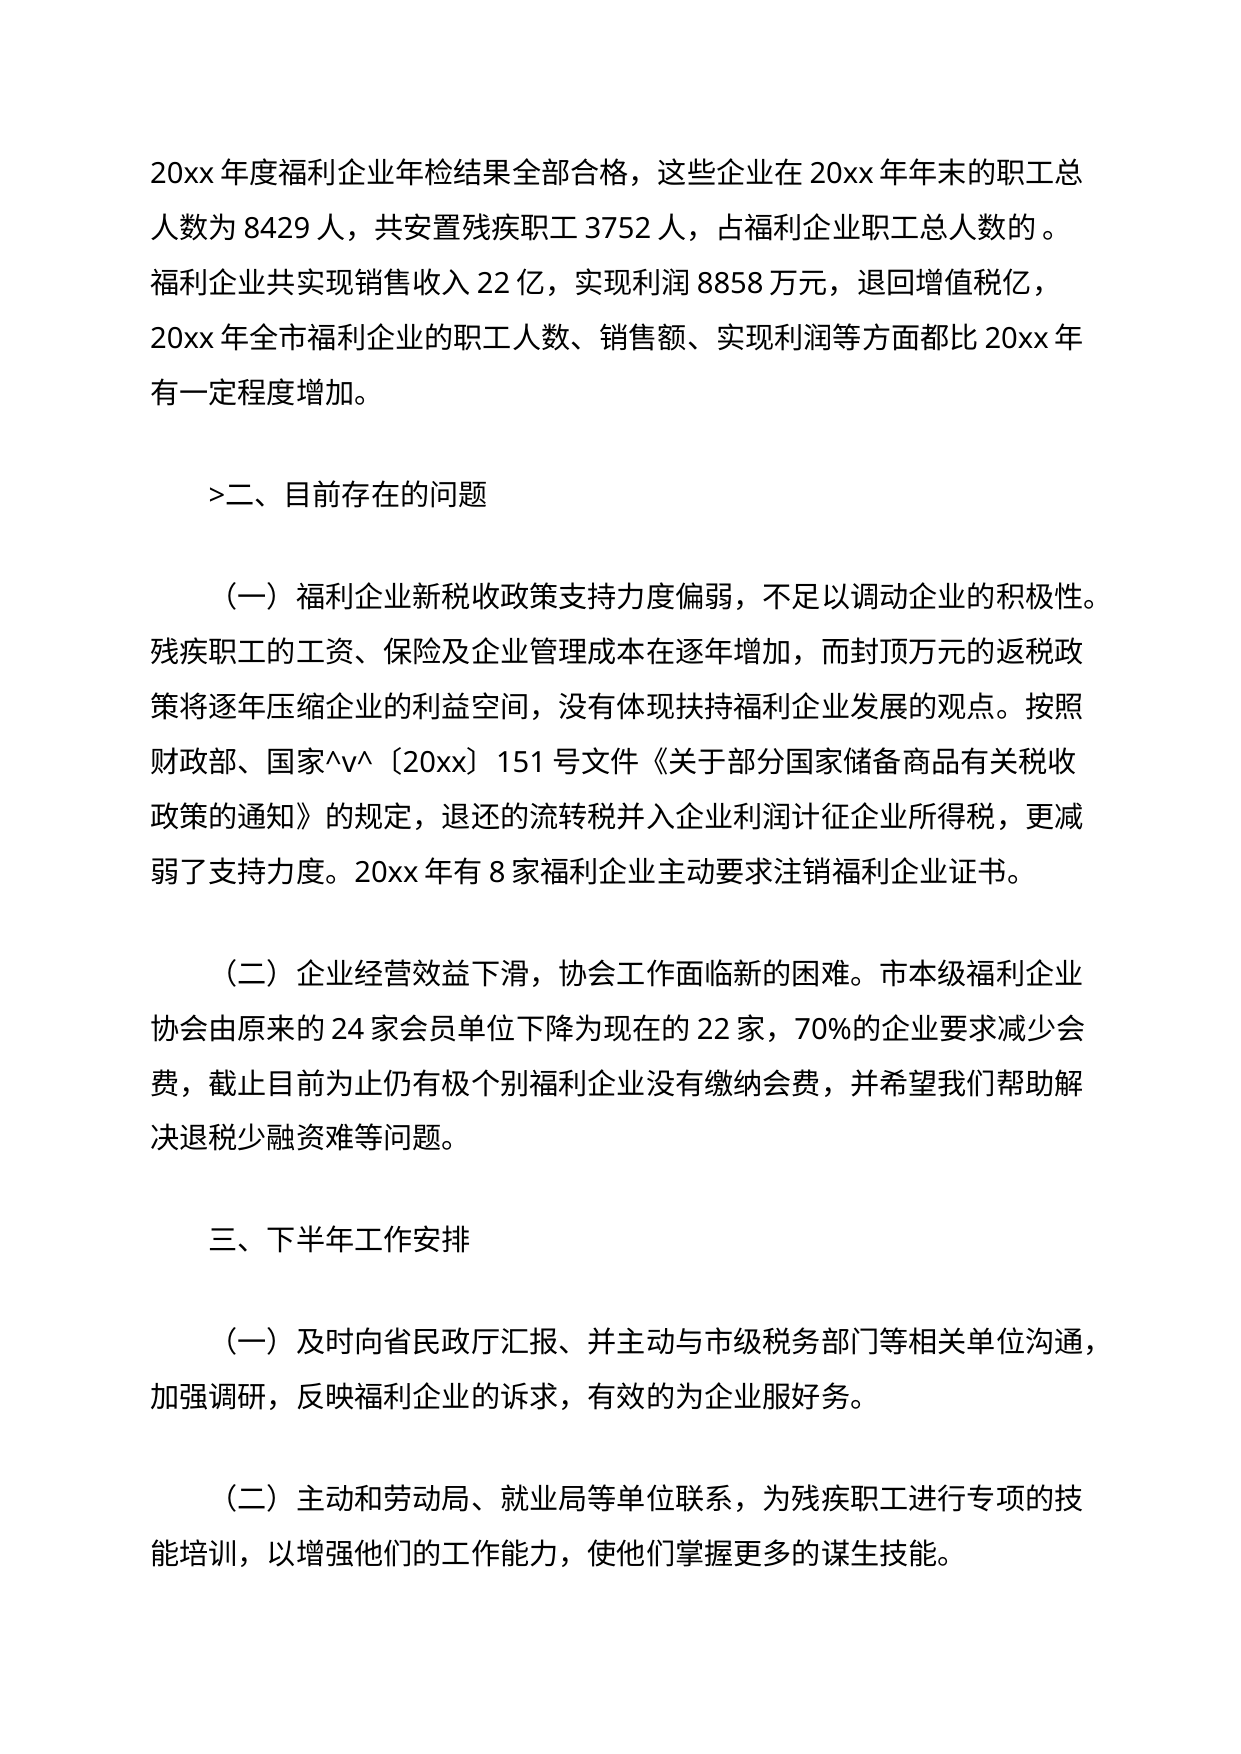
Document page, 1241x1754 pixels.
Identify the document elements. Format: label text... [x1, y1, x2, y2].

text （二）主动和劳动局、就业局等单位联系，为残疾职工进行专项的技能培训，以增强他们的工作能力，使他们掌握更多的谋生技能。 [150, 1475, 1090, 1572]
text （二）企业经营效益下滑，协会工作面临新的困难。市本级福利企业协会由原来的24家会员单位下降为现在的22家，70%的企业要求减少会费，截止目前为止仍有极个别福利企业没有缴纳会费，并希望我们帮助解决退税少融资难等问题。 [150, 950, 1090, 1157]
text 三、下半年工作安排 [150, 1217, 1090, 1259]
text >二、目前存在的问题 [150, 472, 1090, 514]
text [150, 150, 1090, 412]
text （一）及时向省民政厅汇报、并主动与市级税务部门等相关单位沟通，加强调研，反映福利企业的诉求，有效的为企业服好务。 [150, 1319, 1090, 1416]
text （一）福利企业新税收政策支持力度偏弱，不足以调动企业的积极性。残疾职工的工资、保险及企业管理成本在逐年增加，而封顶万元的返税政策将逐年压缩企业的利益空间，没有体现扶持福利企业发展的观点。按照财政部、国家^v^〔20xx〕151号文件《关于部分国家储备商品有关税收政策的通知》的规定，退还的流转税并入企业利润计征企业所得税，更减弱了支持力度。20xx年有8家福利企业主动要求注销福利企业证书。 [150, 574, 1090, 891]
